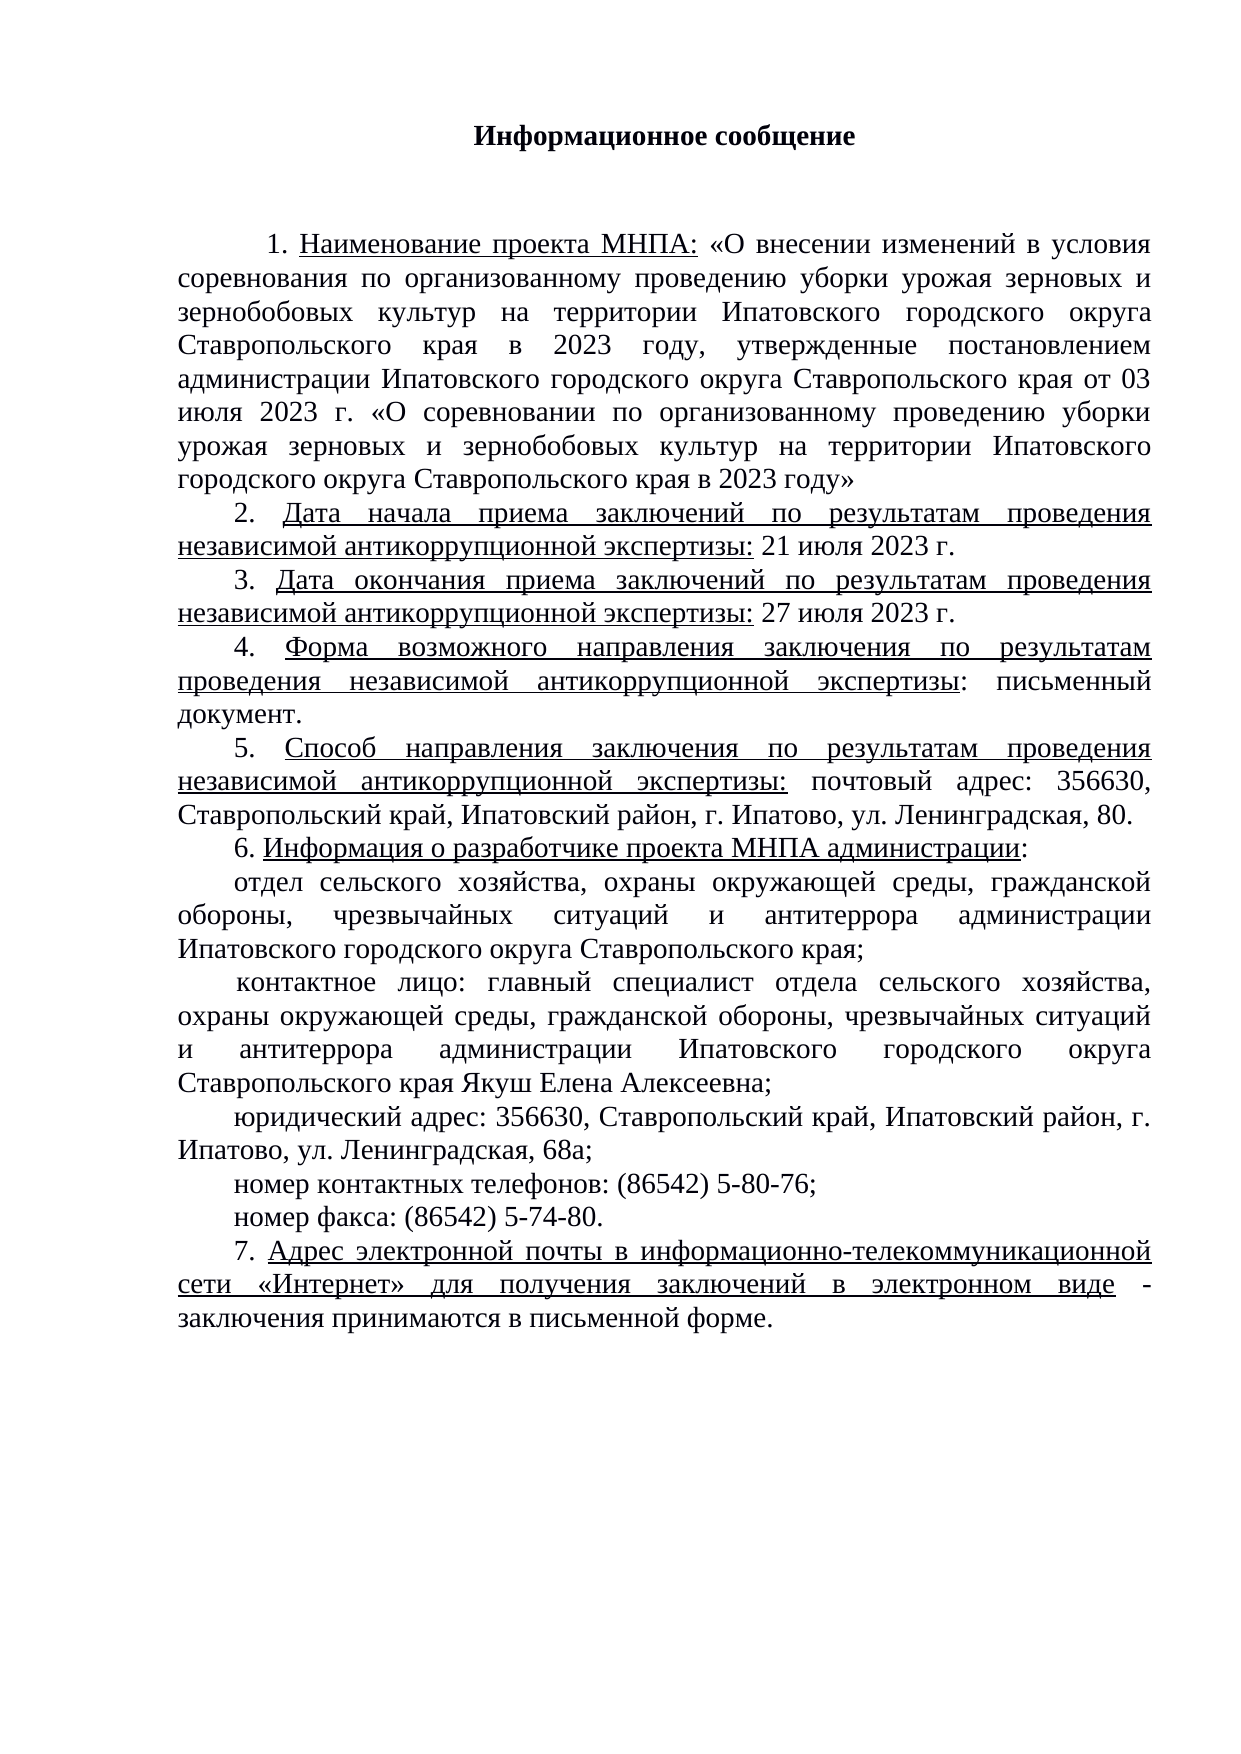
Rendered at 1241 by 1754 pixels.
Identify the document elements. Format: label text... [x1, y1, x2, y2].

text Информационное сообщение [177, 118, 1152, 152]
text номер контактных телефонов: (86542) 5-80-76; [177, 1166, 1152, 1199]
text 4. Форма возможного направления заключения по результатам проведения независимой антикоррупционной экспертизы: письменный документ. [177, 629, 1152, 730]
text отдел сельского хозяйства, охраны окружающей среды, гражданской обороны, чрезвычайных ситуаций и антитеррора администрации Ипатовского городского округа Ставропольского края; [177, 864, 1152, 964]
text номер факса: (86542) 5-74-80. [177, 1199, 1152, 1233]
text контактное лицо: главный специалист отдела сельского хозяйства, охраны окружающей среды, гражданской обороны, чрезвычайных ситуаций и антитеррора администрации Ипатовского городского округа Ставропольского края Якуш Елена Алексеевна; [177, 964, 1152, 1099]
text 1. Наименование проекта МНПА: «О внесении изменений в условия соревнования по организованному проведению уборки урожая зерновых и зернобобовых культур на территории Ипатовского городского округа Ставропольского края в 2023 году, утвержденные постановлением администрации Ипатовского городского округа Ставропольского края от 03 июля 2023 г. «О соревновании по организованному проведению уборки урожая зерновых и зернобобовых культур на территории Ипатовского городского округа Ставропольского края в 2023 году» [177, 227, 1152, 495]
text 6. Информация о разработчике проекта МНПА администрации: [177, 830, 1152, 864]
text 5. Способ направления заключения по результатам проведения независимой антикоррупционной экспертизы: почтовый адрес: 356630, Ставропольский край, Ипатовский район, г. Ипатово, ул. Ленинградская, 80. [177, 730, 1152, 830]
text 2. Дата начала приема заключений по результатам проведения независимой антикоррупционной экспертизы: 21 июля 2023 г. [177, 495, 1152, 562]
text 7. Адрес электронной почты в информационно-телекоммуникационной сети «Интернет» для получения заключений в электронном виде - заключения принимаются в письменной форме. [177, 1233, 1152, 1333]
text юридический адрес: 356630, Ставропольский край, Ипатовский район, г. Ипатово, ул. Ленинградская, 68а; [177, 1099, 1152, 1166]
text 3. Дата окончания приема заключений по результатам проведения независимой антикоррупционной экспертизы: 27 июля 2023 г. [177, 562, 1152, 629]
